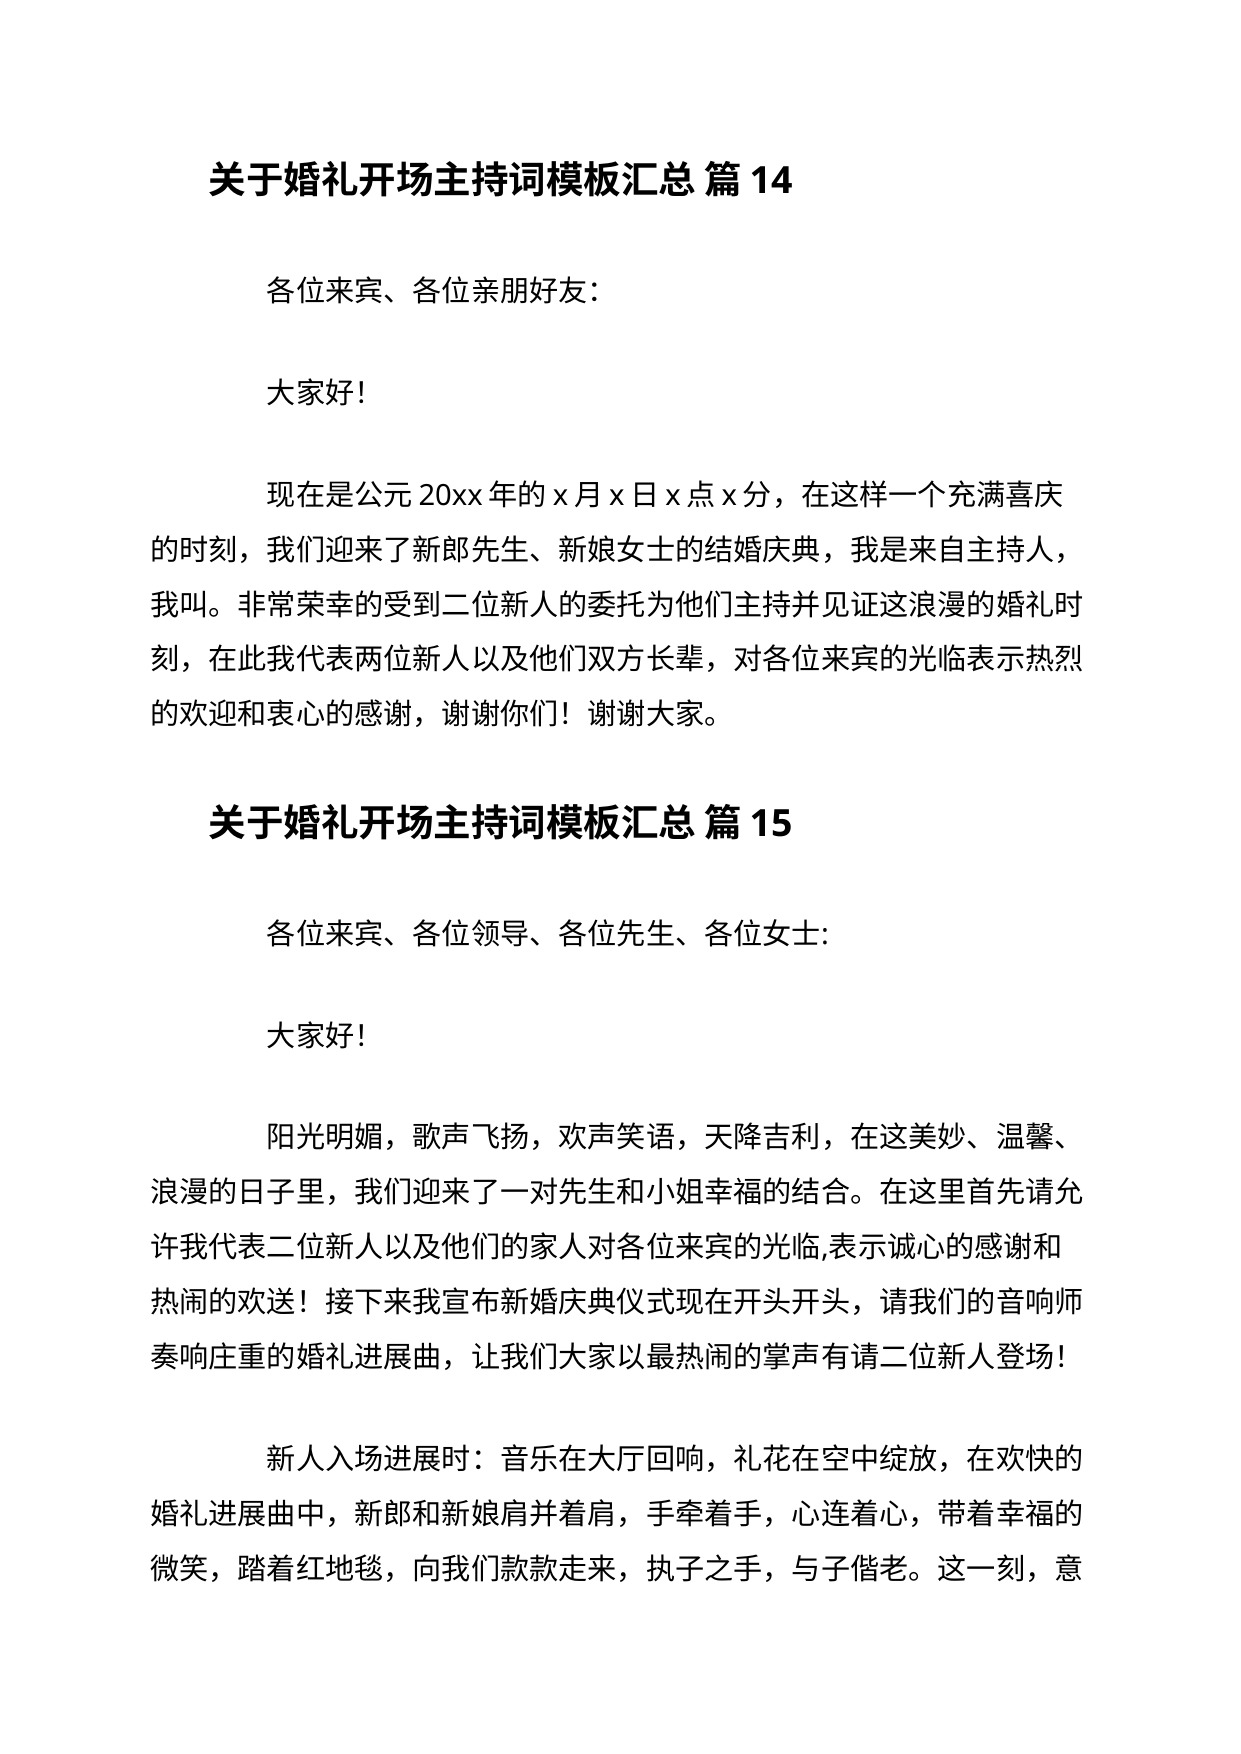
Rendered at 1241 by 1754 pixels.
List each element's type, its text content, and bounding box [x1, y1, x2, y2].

text 现在是公元20xx年的x月x日x点x分，在这样一个充满喜庆的时刻，我们迎来了新郎先生、新娘女士的结婚庆典，我是来自主持人，我叫。非常荣幸的受到二位新人的委托为他们主持并见证这浪漫的婚礼时刻，在此我代表两位新人以及他们双方长辈，对各位来宾的光临表示热烈的欢迎和衷心的感谢，谢谢你们！谢谢大家。 [150, 471, 1090, 733]
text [150, 1435, 1090, 1587]
text 各位来宾、各位亲朋好友： [150, 268, 1090, 310]
text 大家好！ [150, 1012, 1090, 1054]
text 关于婚礼开场主持词模板汇总 篇15 [150, 793, 1090, 847]
text 关于婚礼开场主持词模板汇总 篇14 [150, 150, 1090, 204]
text 各位来宾、各位领导、各位先生、各位女士: [150, 910, 1090, 953]
text 大家好！ [150, 369, 1090, 412]
text 阳光明媚，歌声飞扬，欢声笑语，天降吉利，在这美妙、温馨、浪漫的日子里，我们迎来了一对先生和小姐幸福的结合。在这里首先请允许我代表二位新人以及他们的家人对各位来宾的光临,表示诚心的感谢和热闹的欢送！接下来我宣布新婚庆典仪式现在开头开头，请我们的音响师奏响庄重的婚礼进展曲，让我们大家以最热闹的掌声有请二位新人登场！ [150, 1114, 1090, 1376]
